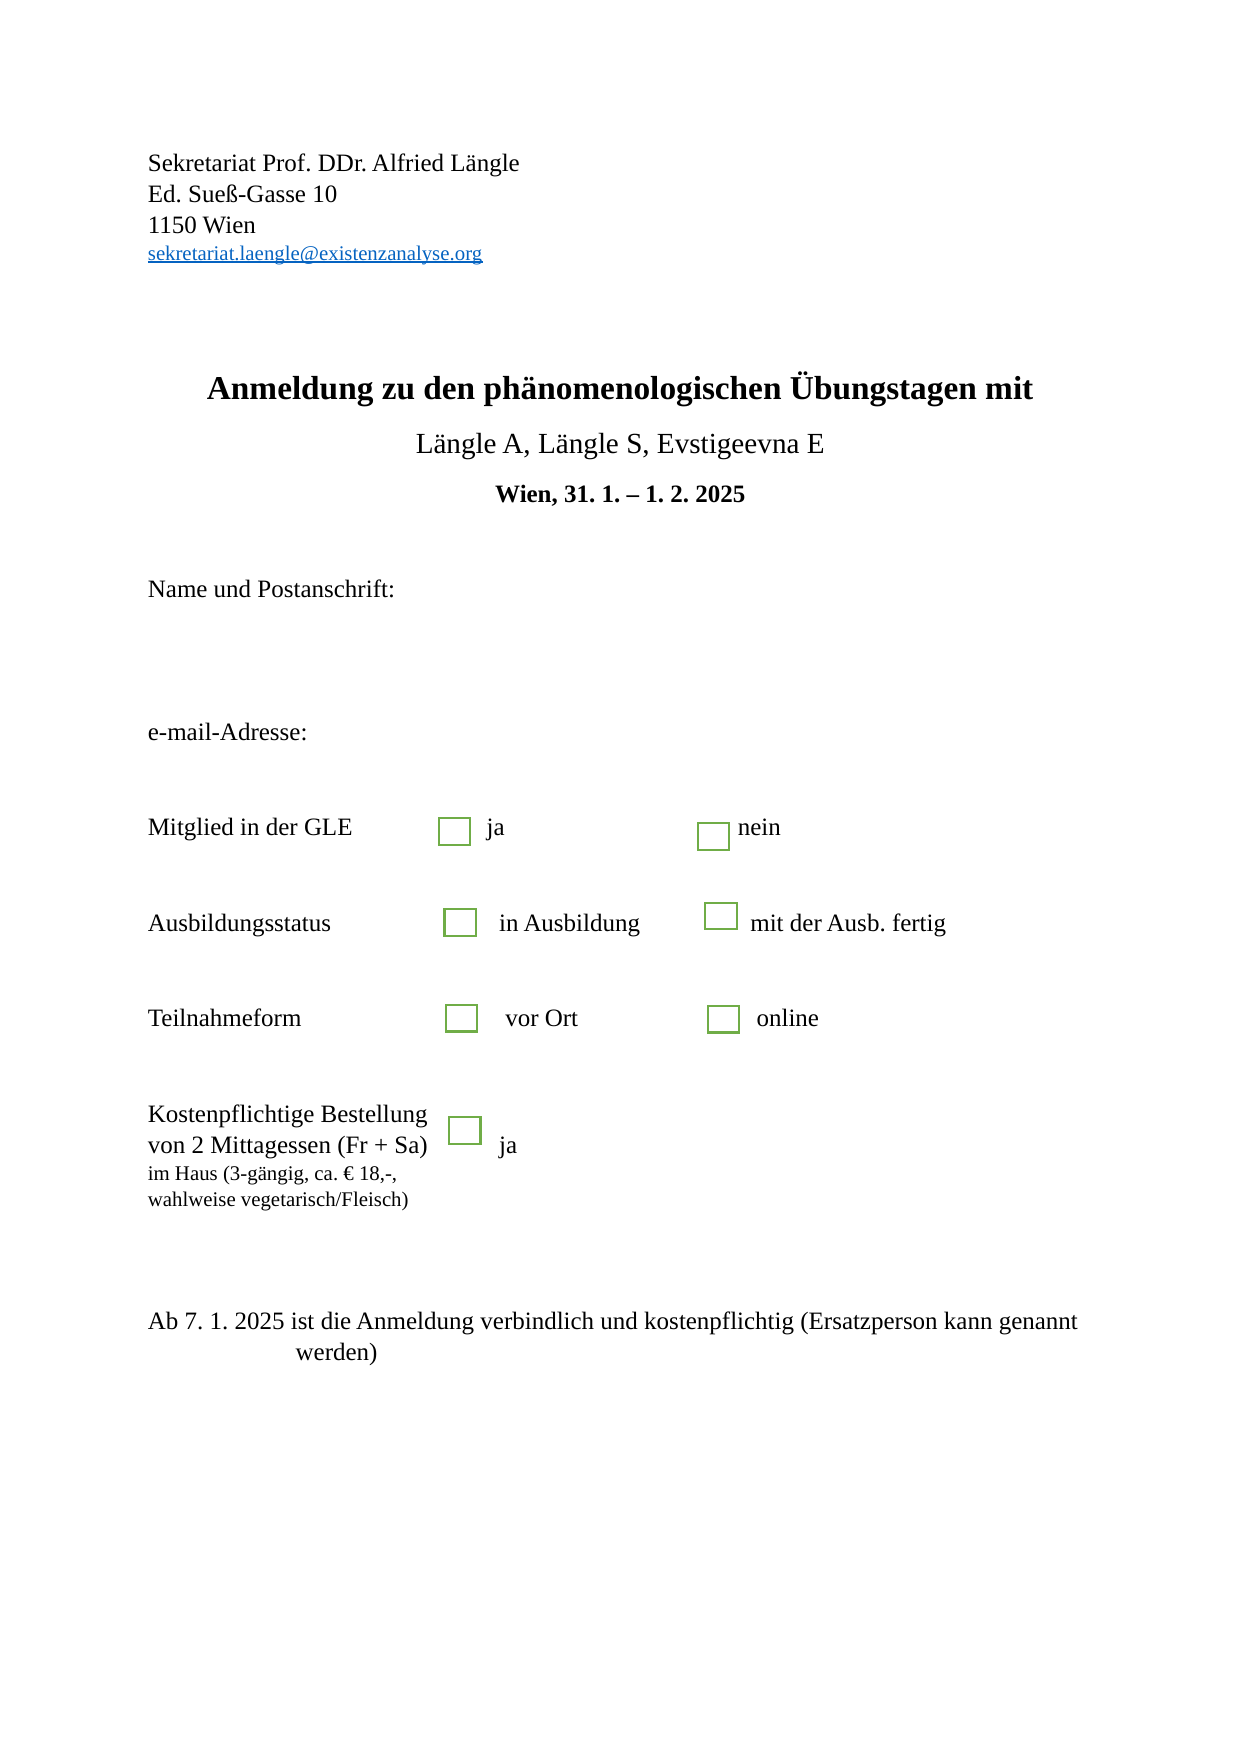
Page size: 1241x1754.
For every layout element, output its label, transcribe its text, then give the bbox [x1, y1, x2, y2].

text 1150 Wien [148, 210, 1093, 238]
text Ed. Sueß-Gasse 10 [148, 179, 1093, 207]
text e-mail-Adresse: [148, 717, 1093, 746]
text Wien, 31. 1. – 1. 2. 2025 [148, 479, 1093, 508]
text Kostenpflichtige Bestellung [148, 1099, 1093, 1127]
text Name und Postanschrift: [148, 574, 1093, 603]
text von 2 Mittagessen (Fr + Sa) ja [148, 1130, 1093, 1158]
text Teilnahmeform vor Ort online [148, 1003, 1093, 1032]
text Längle A, Längle S, Evstigeevna E [148, 427, 1093, 460]
text wahlweise vegetarisch/Fleisch) [148, 1187, 1093, 1211]
text Ausbildungsstatus in Ausbildung mit der Ausb. fertig [148, 908, 443, 937]
text sekretariat.laengle@existenzanalyse.org [148, 241, 1093, 265]
text im Haus (3-gängig, ca. € 18,-, [148, 1161, 1093, 1185]
text Mitglied in der GLE ja nein [148, 812, 1093, 841]
text Ab 7. 1. 2025 ist die Anmeldung verbindlich und kostenpflichtig (Ersatzperson kann genannt werden) [148, 1306, 1093, 1366]
text Sekretariat Prof. DDr. Alfried Längle [148, 148, 1093, 176]
text Ausbildungsstatus in Ausbildung mit der Ausb. fertig [477, 908, 1093, 937]
text Anmeldung zu den phänomenologischen Übungstagen mit [148, 368, 1093, 407]
